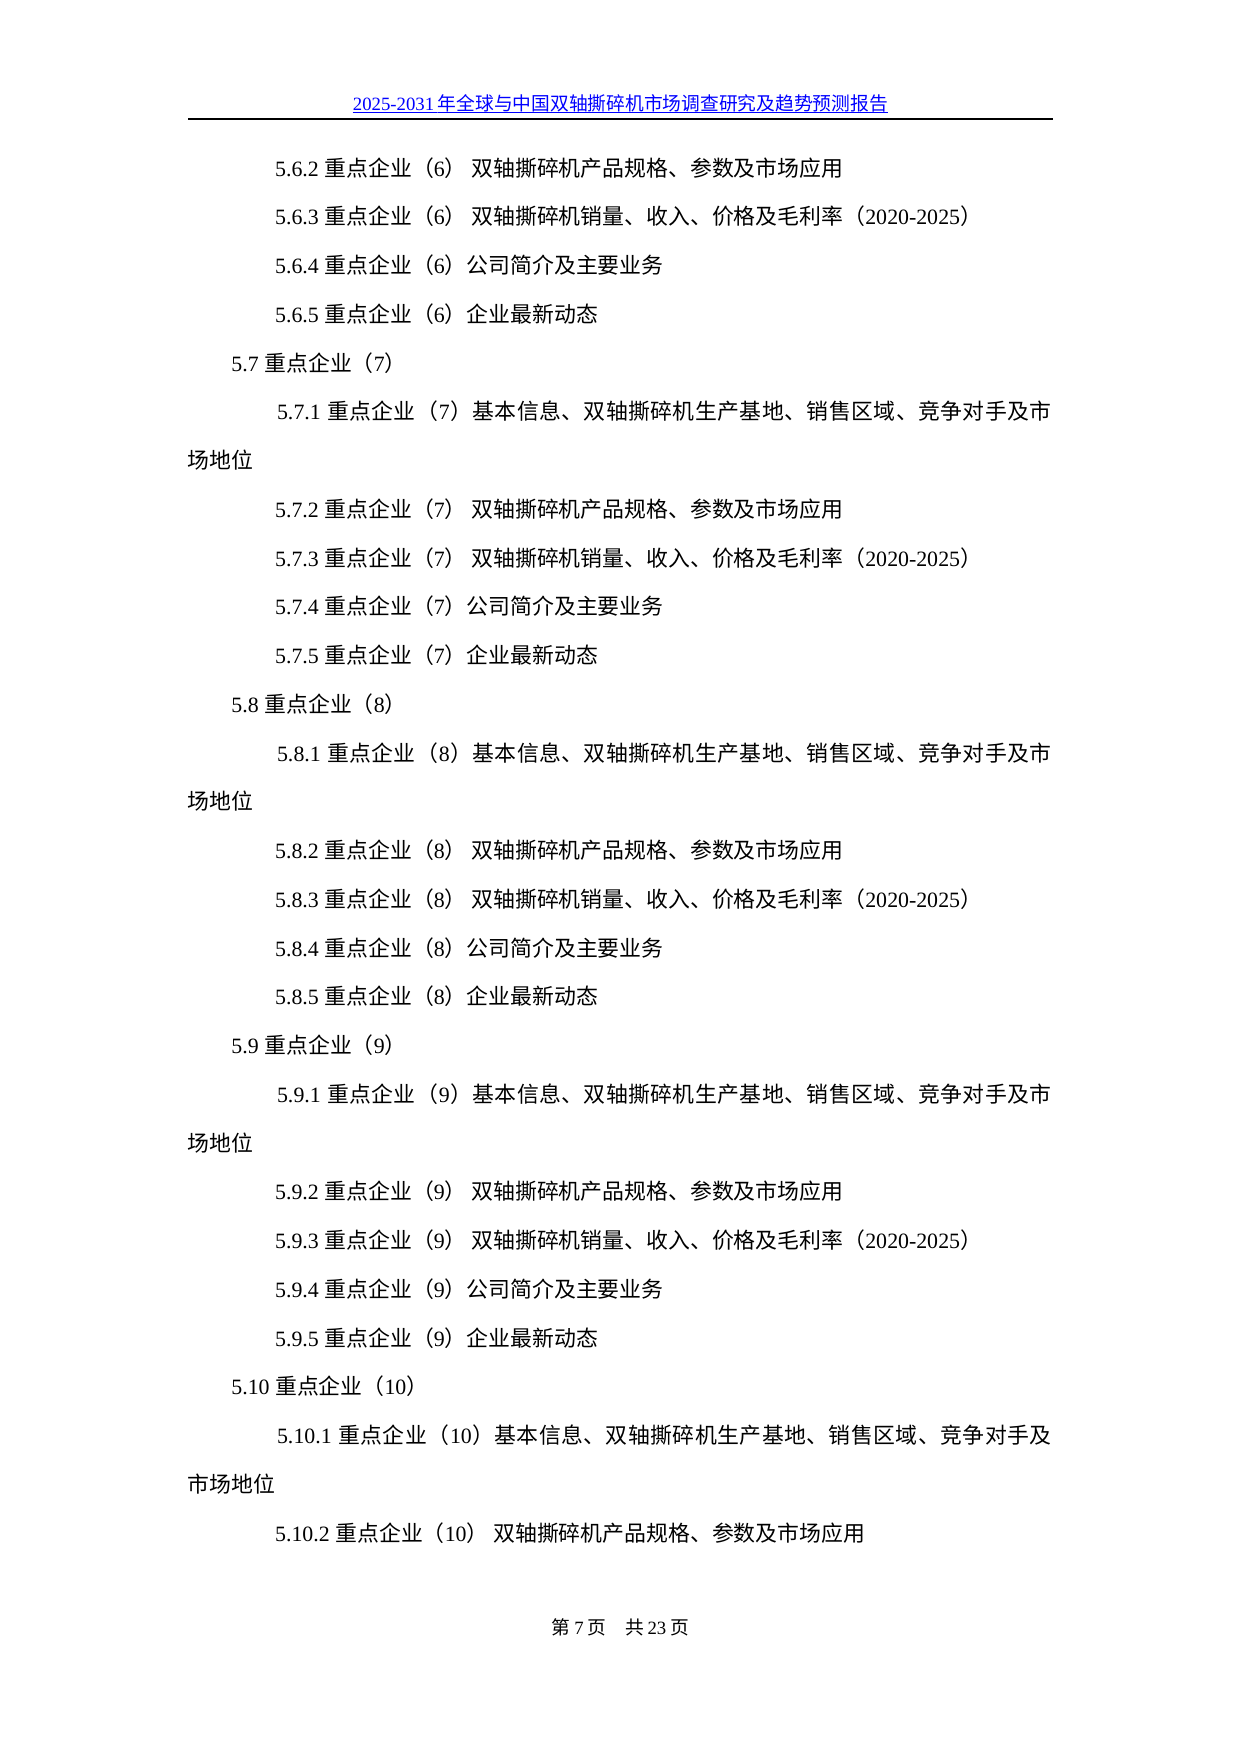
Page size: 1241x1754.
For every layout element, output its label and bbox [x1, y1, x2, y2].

text [187, 150, 1053, 1548]
